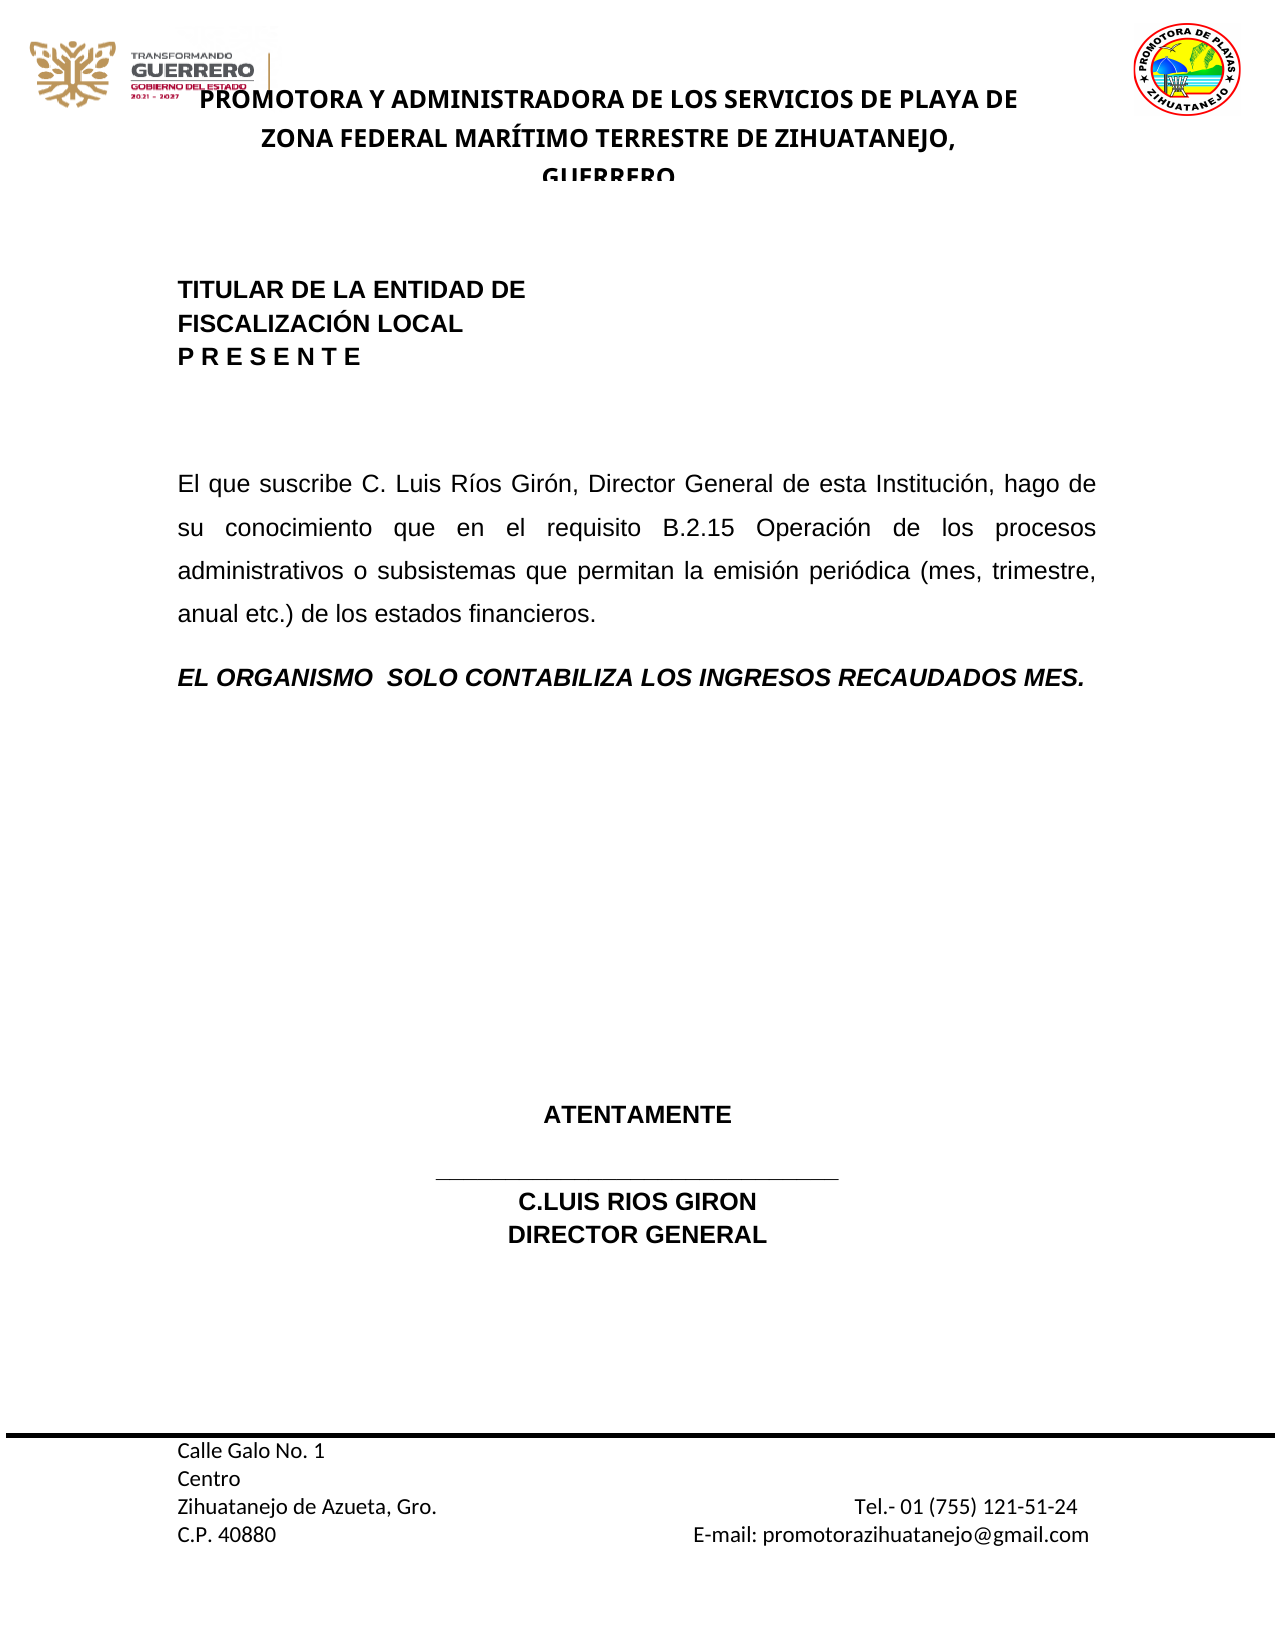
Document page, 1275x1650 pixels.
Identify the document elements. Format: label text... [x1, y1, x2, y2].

text DIRECTOR GENERAL [177, 1220, 1098, 1249]
text El que suscribe C. Luis Ríos Girón, Director General de esta Institución, hago de su conocimiento que en el requisito B.2.15 Operación de los procesos administrativos o subsistemas que permitan la emisión periódica (mes, trimestre, anual etc.) de los estados financieros. [177, 469, 1098, 628]
text FISCALIZACIÓN LOCAL [177, 308, 1098, 337]
picture [17, 26, 283, 113]
text P R E S E N T E [177, 342, 1098, 370]
text C.LUIS RIOS GIRON [177, 1187, 1098, 1216]
picture [279, 93, 283, 105]
text _____________________________ [177, 1154, 1098, 1183]
text ATENTAMENTE [177, 1100, 1098, 1129]
picture [1133, 23, 1241, 116]
text EL ORGANISMO SOLO CONTABILIZA LOS INGRESOS RECAUDADOS MES. [177, 663, 1098, 692]
text TITULAR DE LA ENTIDAD DE [177, 276, 1098, 304]
